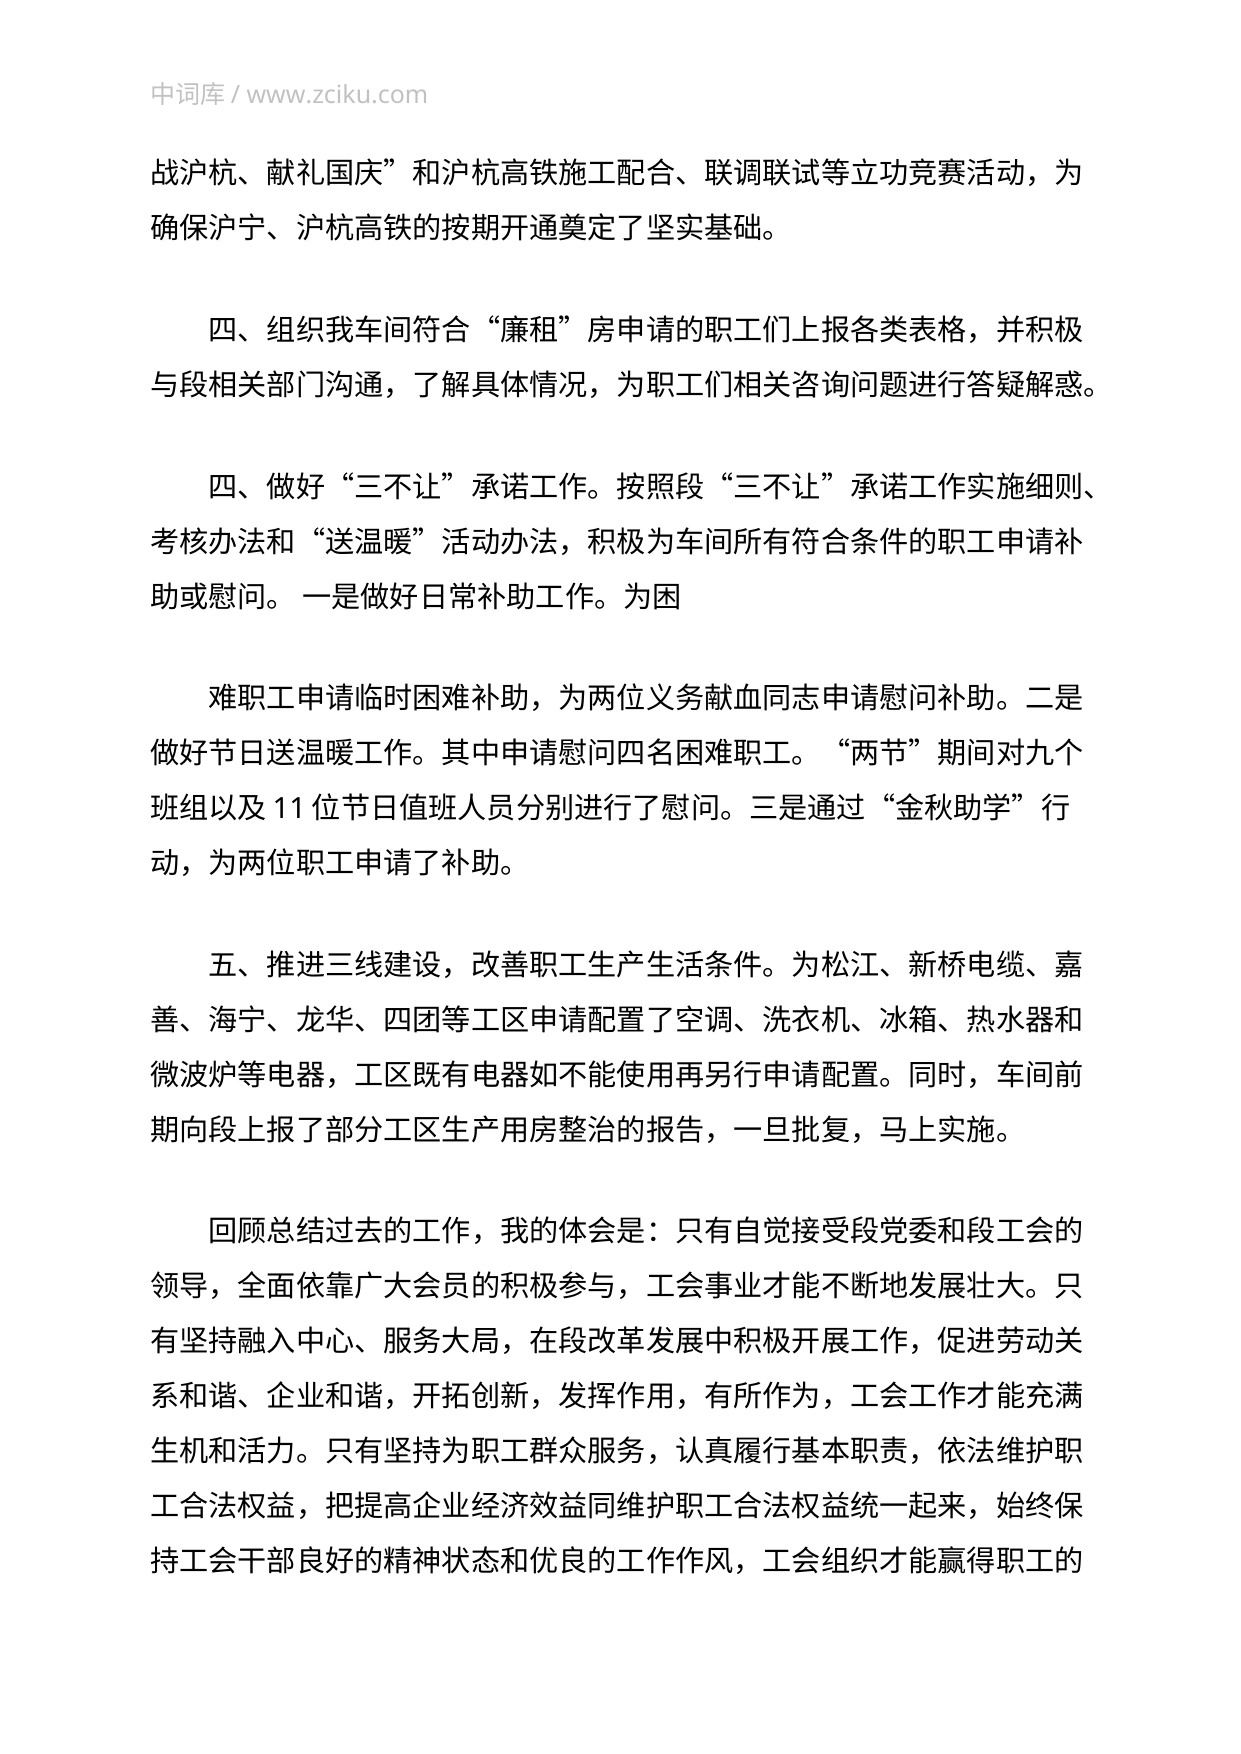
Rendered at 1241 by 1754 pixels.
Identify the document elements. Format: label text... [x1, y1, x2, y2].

text 四、做好“三不让”承诺工作。按照段“三不让”承诺工作实施细则、考核办法和“送温暖”活动办法，积极为车间所有符合条件的职工申请补助或慰问。 一是做好日常补助工作。为困 [150, 463, 1090, 615]
text 难职工申请临时困难补助，为两位义务献血同志申请慰问补助。二是做好节日送温暖工作。其中申请慰问四名困难职工。“两节”期间对九个班组以及11位节日值班人员分别进行了慰问。三是通过“金秋助学”行动，为两位职工申请了补助。 [150, 675, 1090, 882]
text 四、组织我车间符合“廉租”房申请的职工们上报各类表格，并积极与段相关部门沟通，了解具体情况，为职工们相关咨询问题进行答疑解惑。 [150, 307, 1090, 404]
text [150, 150, 1090, 247]
text 五、推进三线建设，改善职工生产生活条件。为松江、新桥电缆、嘉善、海宁、龙华、四团等工区申请配置了空调、洗衣机、冰箱、热水器和微波炉等电器，工区既有电器如不能使用再另行申请配置。同时，车间前期向段上报了部分工区生产用房整治的报告，一旦批复，马上实施。 [150, 941, 1090, 1148]
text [150, 1208, 1090, 1579]
